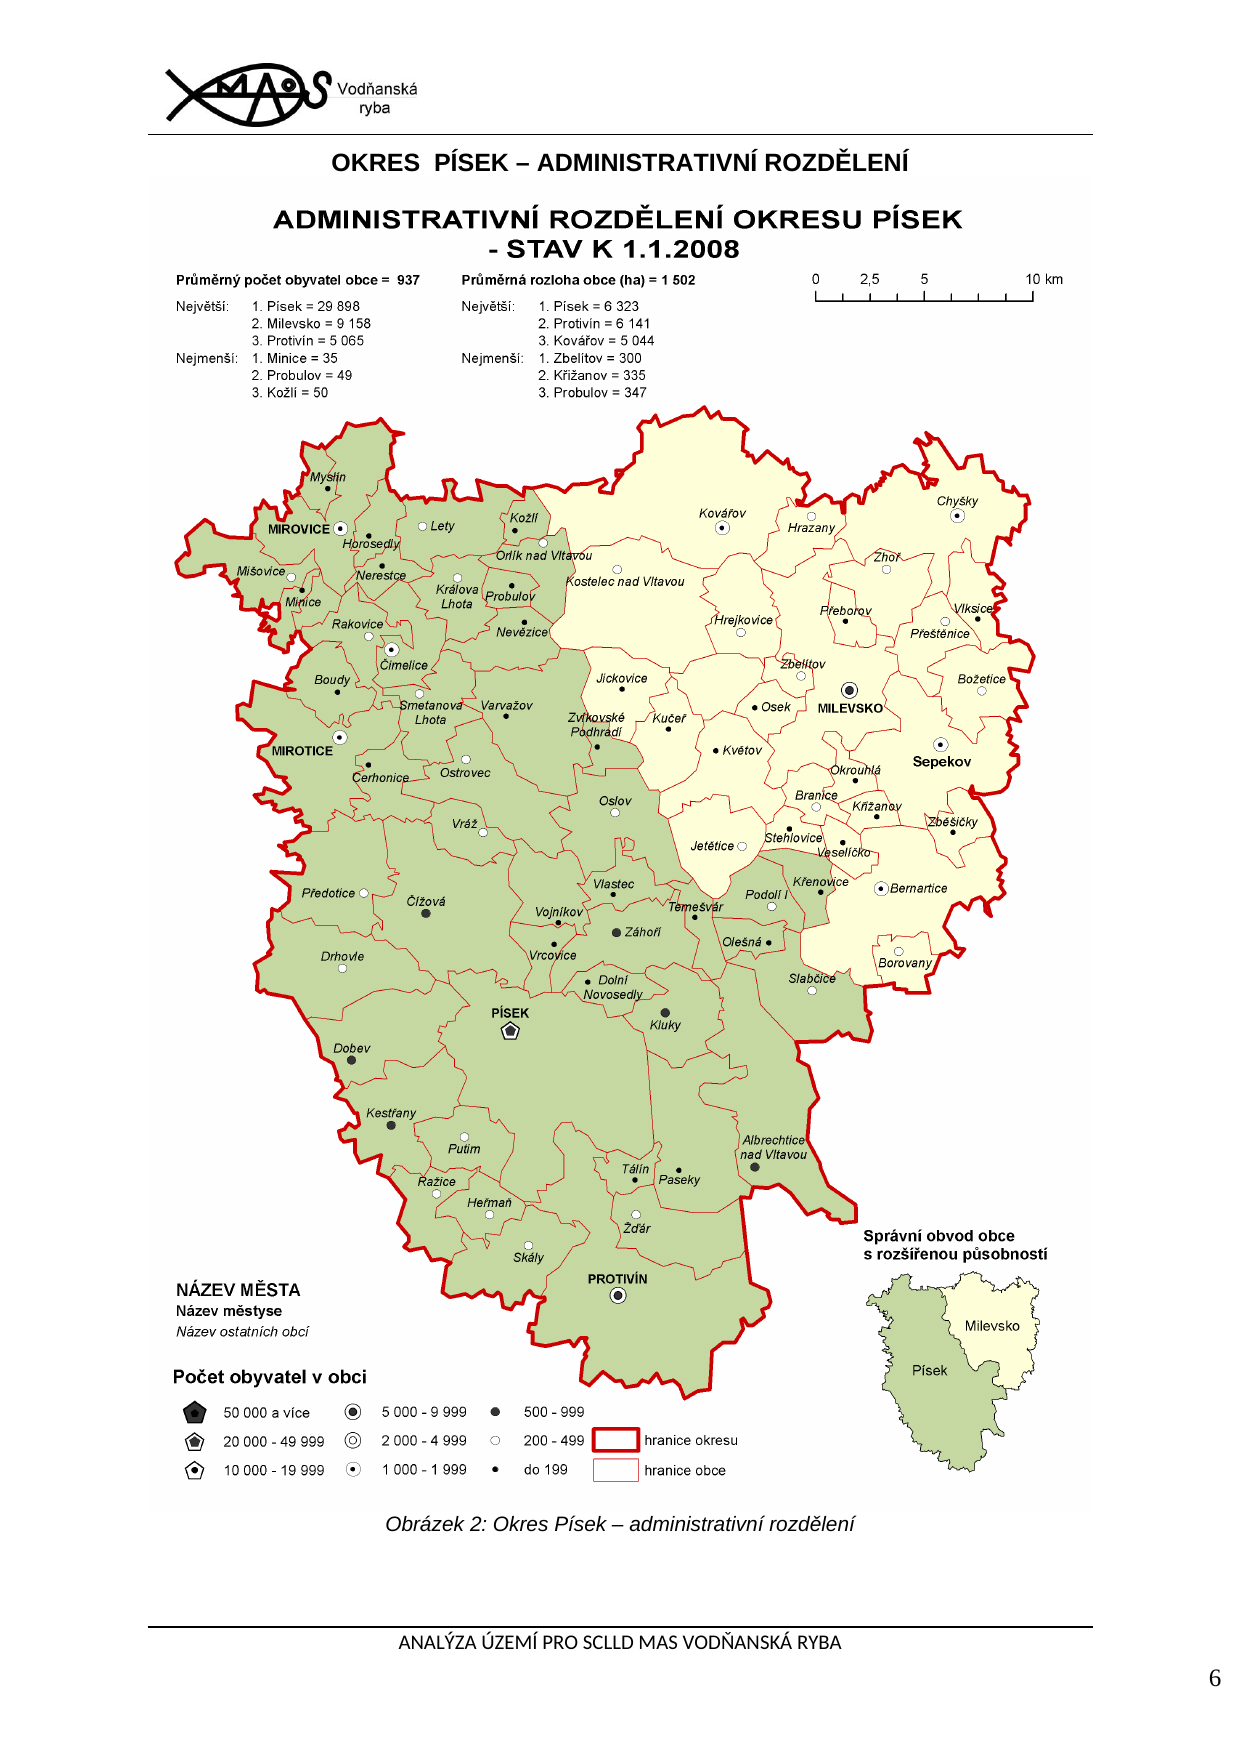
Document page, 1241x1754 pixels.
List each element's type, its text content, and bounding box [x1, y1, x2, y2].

picture [165, 63, 417, 127]
text OKRES PÍSEK – ADMINISTRATIVNÍ ROZDĚLENÍ [148, 148, 1093, 176]
picture [147, 176, 1093, 1512]
